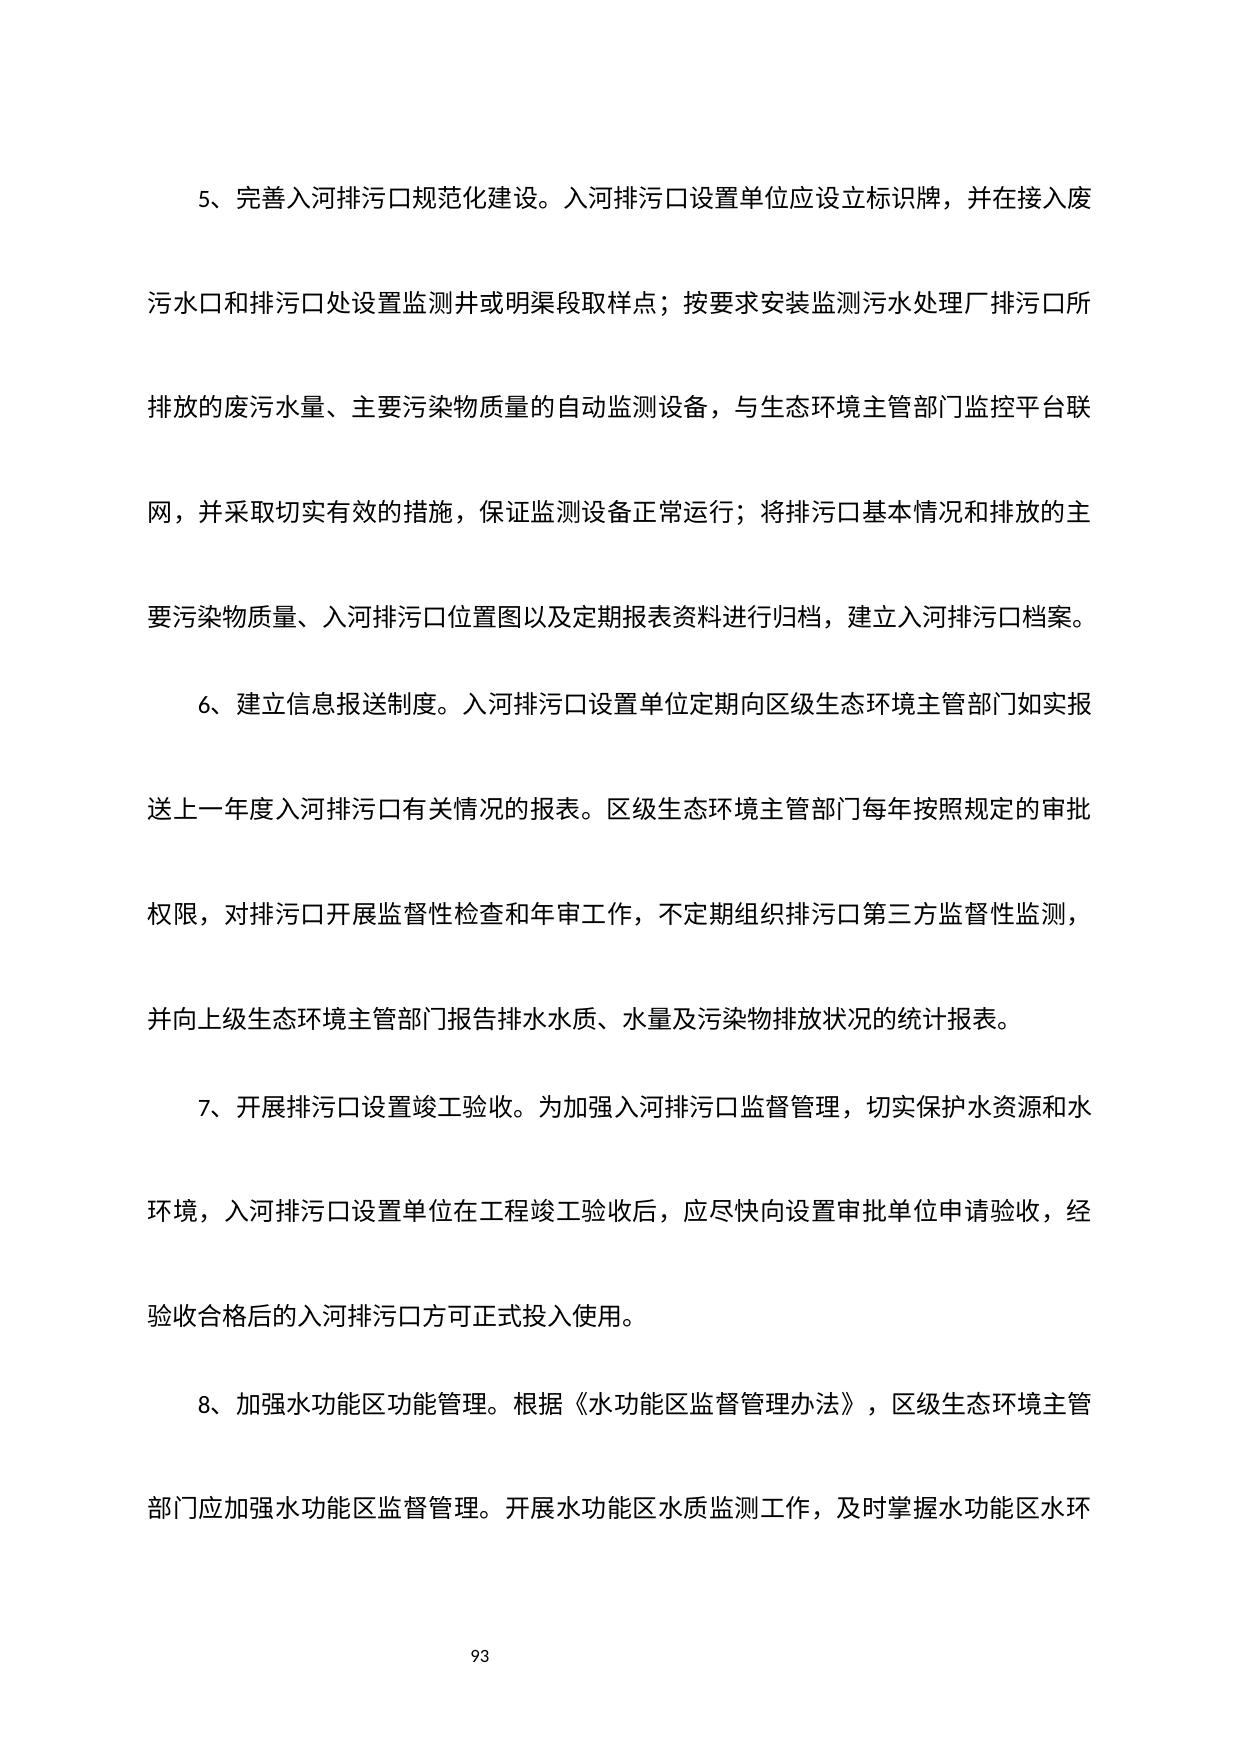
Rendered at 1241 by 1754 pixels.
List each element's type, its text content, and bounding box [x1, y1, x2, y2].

text 6、建立信息报送制度。入河排污口设置单位定期向区级生态环境主管部门如实报送上一年度入河排污口有关情况的报表。区级生态环境主管部门每年按照规定的审批权限，对排污口开展监督性检查和年审工作，不定期组织排污口第三方监督性监测，并向上级生态环境主管部门报告排水水质、水量及污染物排放状况的统计报表。 [148, 668, 1093, 1052]
text 7、开展排污口设置竣工验收。为加强入河排污口监督管理，切实保护水资源和水环境，入河排污口设置单位在工程竣工验收后，应尽快向设置审批单位申请验收，经验收合格后的入河排污口方可正式投入使用。 [148, 1070, 1093, 1349]
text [148, 1367, 1093, 1542]
text 5、完善入河排污口规范化建设。入河排污口设置单位应设立标识牌，并在接入废污水口和排污口处设置监测井或明渠段取样点；按要求安装监测污水处理厂排污口所排放的废污水量、主要污染物质量的自动监测设备，与生态环境主管部门监控平台联网，并采取切实有效的措施，保证监测设备正常运行；将排污口基本情况和排放的主要污染物质量、入河排污口位置图以及定期报表资料进行归档，建立入河排污口档案。 [148, 162, 1093, 650]
